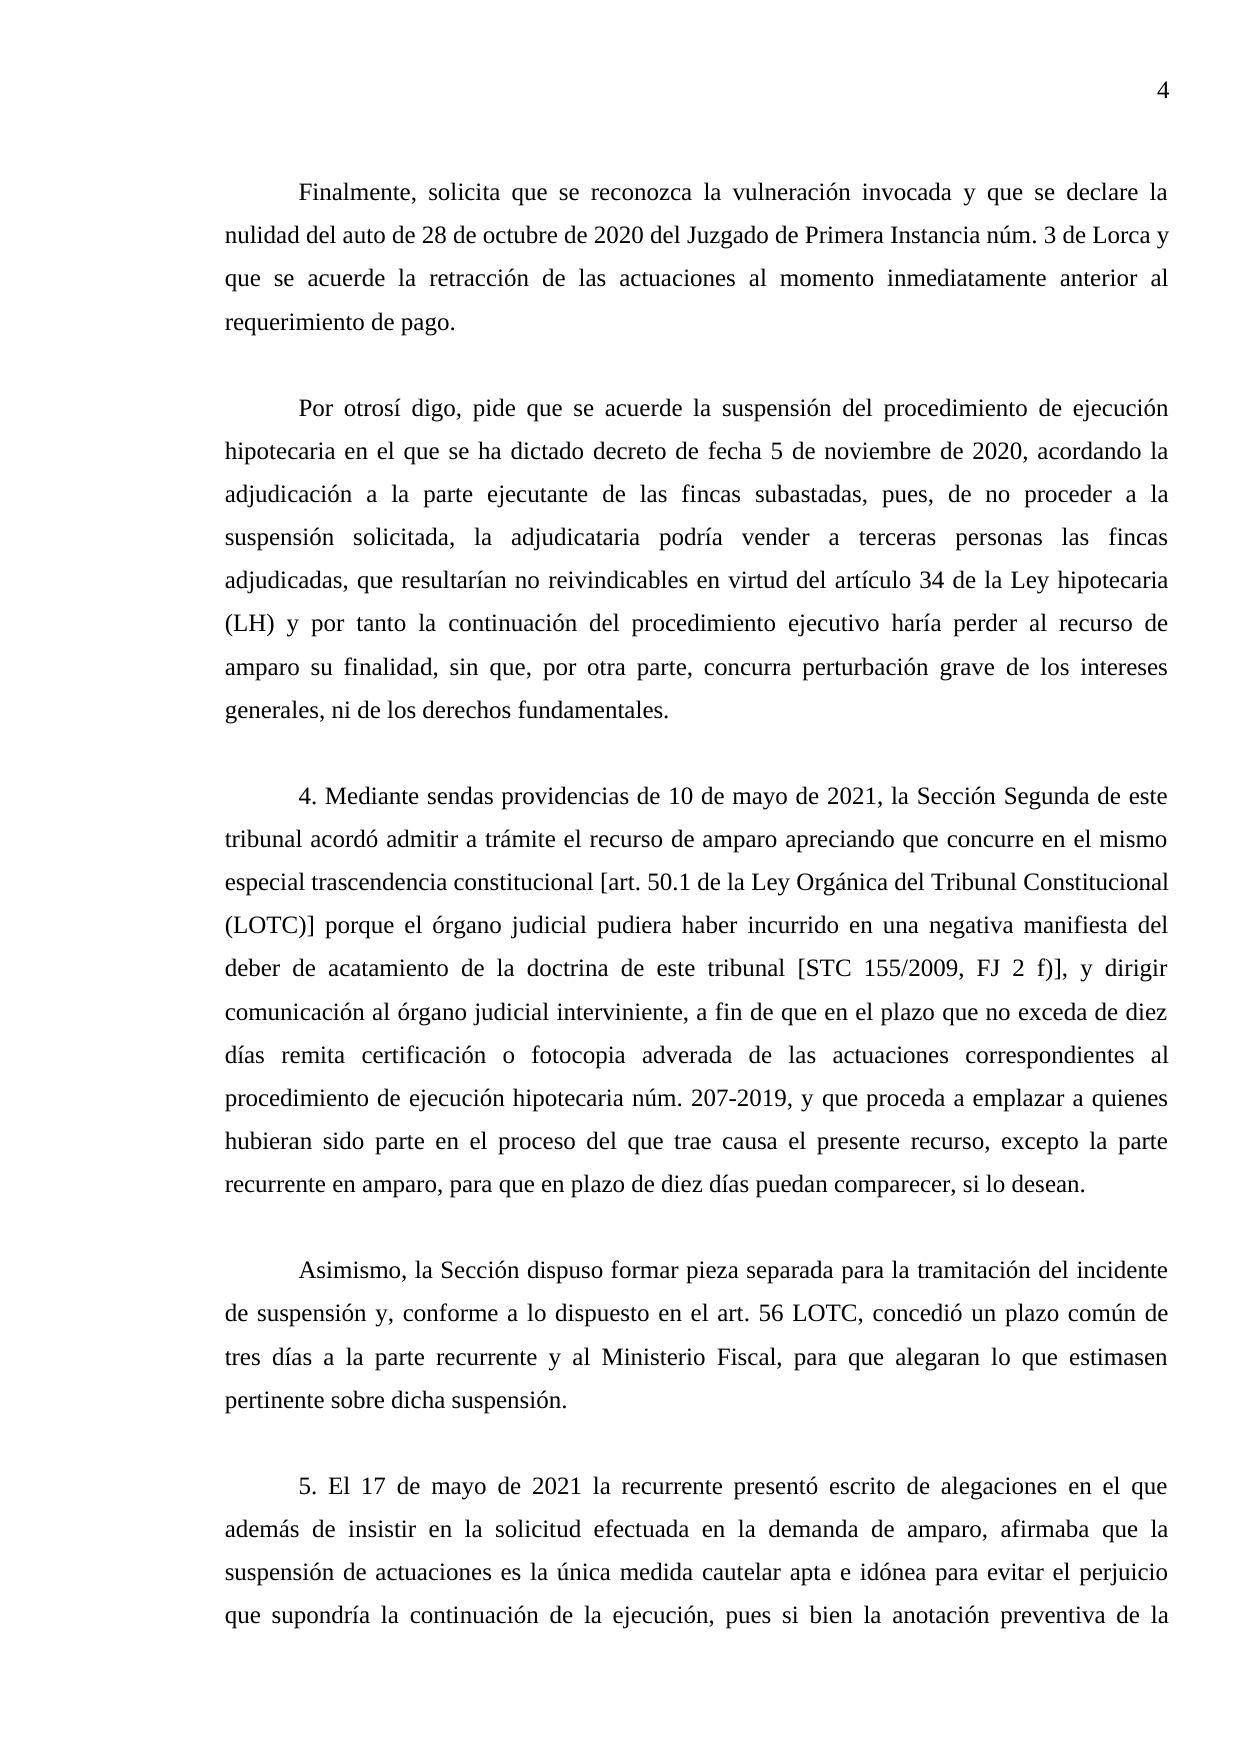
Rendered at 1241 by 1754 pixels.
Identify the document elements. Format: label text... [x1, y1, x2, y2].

text Por otrosí digo, pide que se acuerde la suspensión del procedimiento de ejecución hipotecaria en el que se ha dictado decreto de fecha 5 de noviembre de 2020, acordando la adjudicación a la parte ejecutante de las fincas subastadas, pues, de no proceder a la suspensión solicitada, la adjudicataria podría vender a terceras personas las fincas adjudicadas, que resultarían no reivindicables en virtud del artículo 34 de la Ley hipotecaria (LH) y por tanto la continuación del procedimiento ejecutivo haría perder al recurso de amparo su finalidad, sin que, por otra parte, concurra perturbación grave de los intereses generales, ni de los derechos fundamentales. [224, 393, 1169, 723]
text Asimismo, la Sección dispuso formar pieza separada para la tramitación del incidente de suspensión y, conforme a lo dispuesto en el art. 56 LOTC, concedió un plazo común de tres días a la parte recurrente y al Ministerio Fiscal, para que alegaran lo que estimasen pertinente sobre dicha suspensión. [224, 1255, 1169, 1413]
text Finalmente, solicita que se reconozca la vulneración invocada y que se declare la nulidad del auto de 28 de octubre de 2020 del Juzgado de Primera Instancia núm. 3 de Lorca y que se acuerde la retracción de las actuaciones al momento inmediatamente anterior al requerimiento de pago. [224, 177, 1169, 335]
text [224, 1471, 1169, 1629]
text 4. Mediante sendas providencias de 10 de mayo de 2021, la Sección Segunda de este tribunal acordó admitir a trámite el recurso de amparo apreciando que concurre en el mismo especial trascendencia constitucional [art. 50.1 de la Ley Orgánica del Tribunal Constitucional (LOTC)] porque el órgano judicial pudiera haber incurrido en una negativa manifiesta del deber de acatamiento de la doctrina de este tribunal [STC 155/2009, FJ 2 f)], y dirigir comunicación al órgano judicial interviniente, a fin de que en el plazo que no exceda de diez días remita certificación o fotocopia adverada de las actuaciones correspondientes al procedimiento de ejecución hipotecaria núm. 207-2019, y que proceda a emplazar a quienes hubieran sido parte en el proceso del que trae causa el presente recurso, excepto la parte recurrente en amparo, para que en plazo de diez días puedan comparecer, si lo desean. [224, 781, 1169, 1198]
